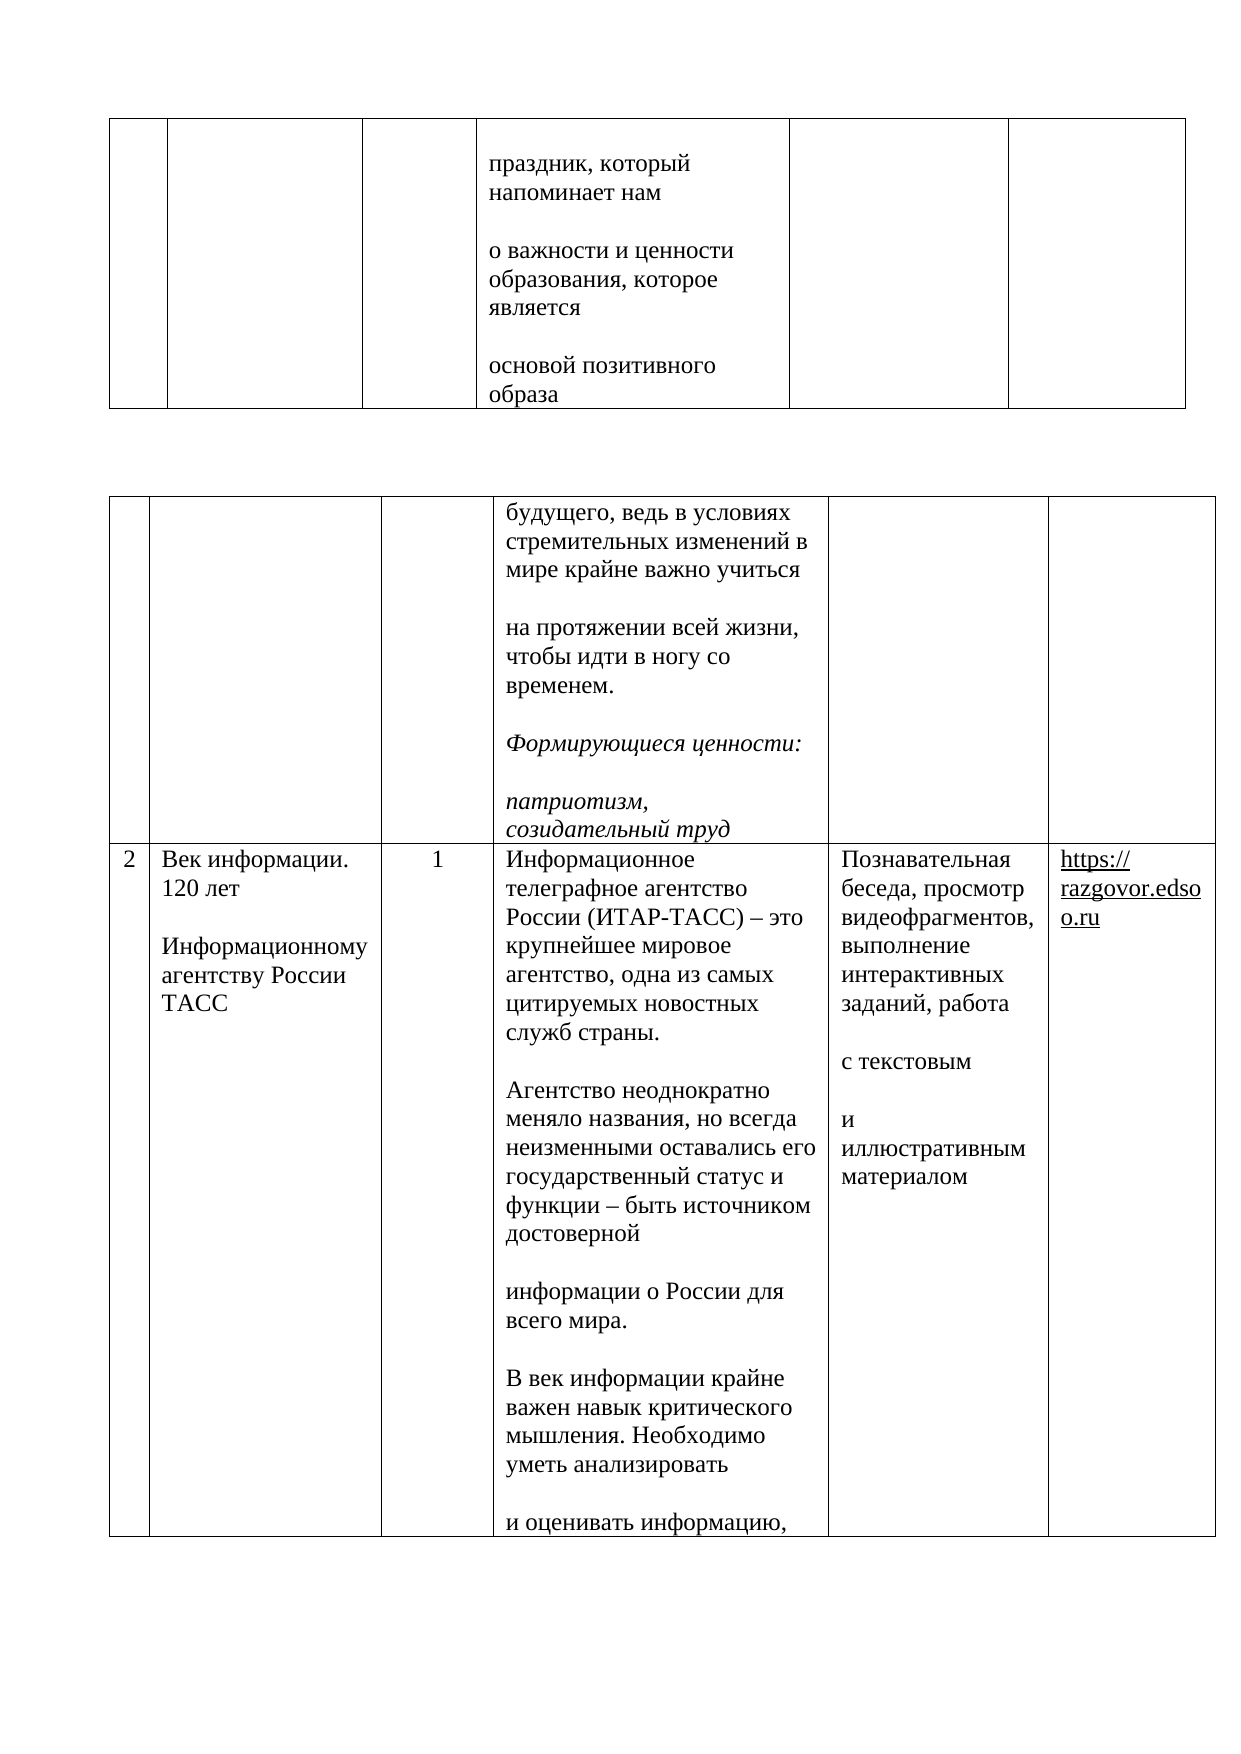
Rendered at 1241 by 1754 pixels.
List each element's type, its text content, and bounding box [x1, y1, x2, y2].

table_header [829, 497, 1048, 843]
table_header будущего, ведь в условиях стремительных изменений в мире крайне важно учиться на протяжении всей жизни, чтобы идти в ногу со временем. Формирующиеся ценности: патриотизм, созидательный труд [494, 497, 828, 843]
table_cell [1009, 119, 1185, 408]
table_header [150, 497, 381, 843]
table_cell 1 [363, 119, 476, 408]
table_cell 1 [110, 119, 167, 408]
table_cell 2 [110, 844, 149, 1536]
table_header [382, 497, 493, 843]
table_header [1049, 497, 1215, 843]
table_header [110, 497, 149, 843]
table_cell https://razgovor.edsoo.ru [1049, 844, 1215, 1536]
table_cell Познавательная беседа, просмотр видеофрагментов, выполнение интерактивных заданий, работа с текстовым и иллюстративным материалом [829, 844, 1048, 1536]
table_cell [168, 119, 362, 408]
table_cell Век информации. 120 лет Информационному агентству России ТАСС [150, 844, 381, 1536]
table_cell Информационное телеграфное агентство России (ИТАР-ТАСС) – это крупнейшее мировое агентство, одна из самых цитируемых новостных служб страны. Агентство неоднократно меняло названия, но всегда неизменными оставались его государственный статус и функции – быть источником достоверной информации о России для всего мира. В век информации крайне важен навык критического мышления. Необходимо уметь анализировать и оценивать информацию, [494, 844, 828, 1536]
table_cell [477, 119, 789, 408]
table_cell 1 [382, 844, 493, 1536]
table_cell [790, 119, 1008, 408]
